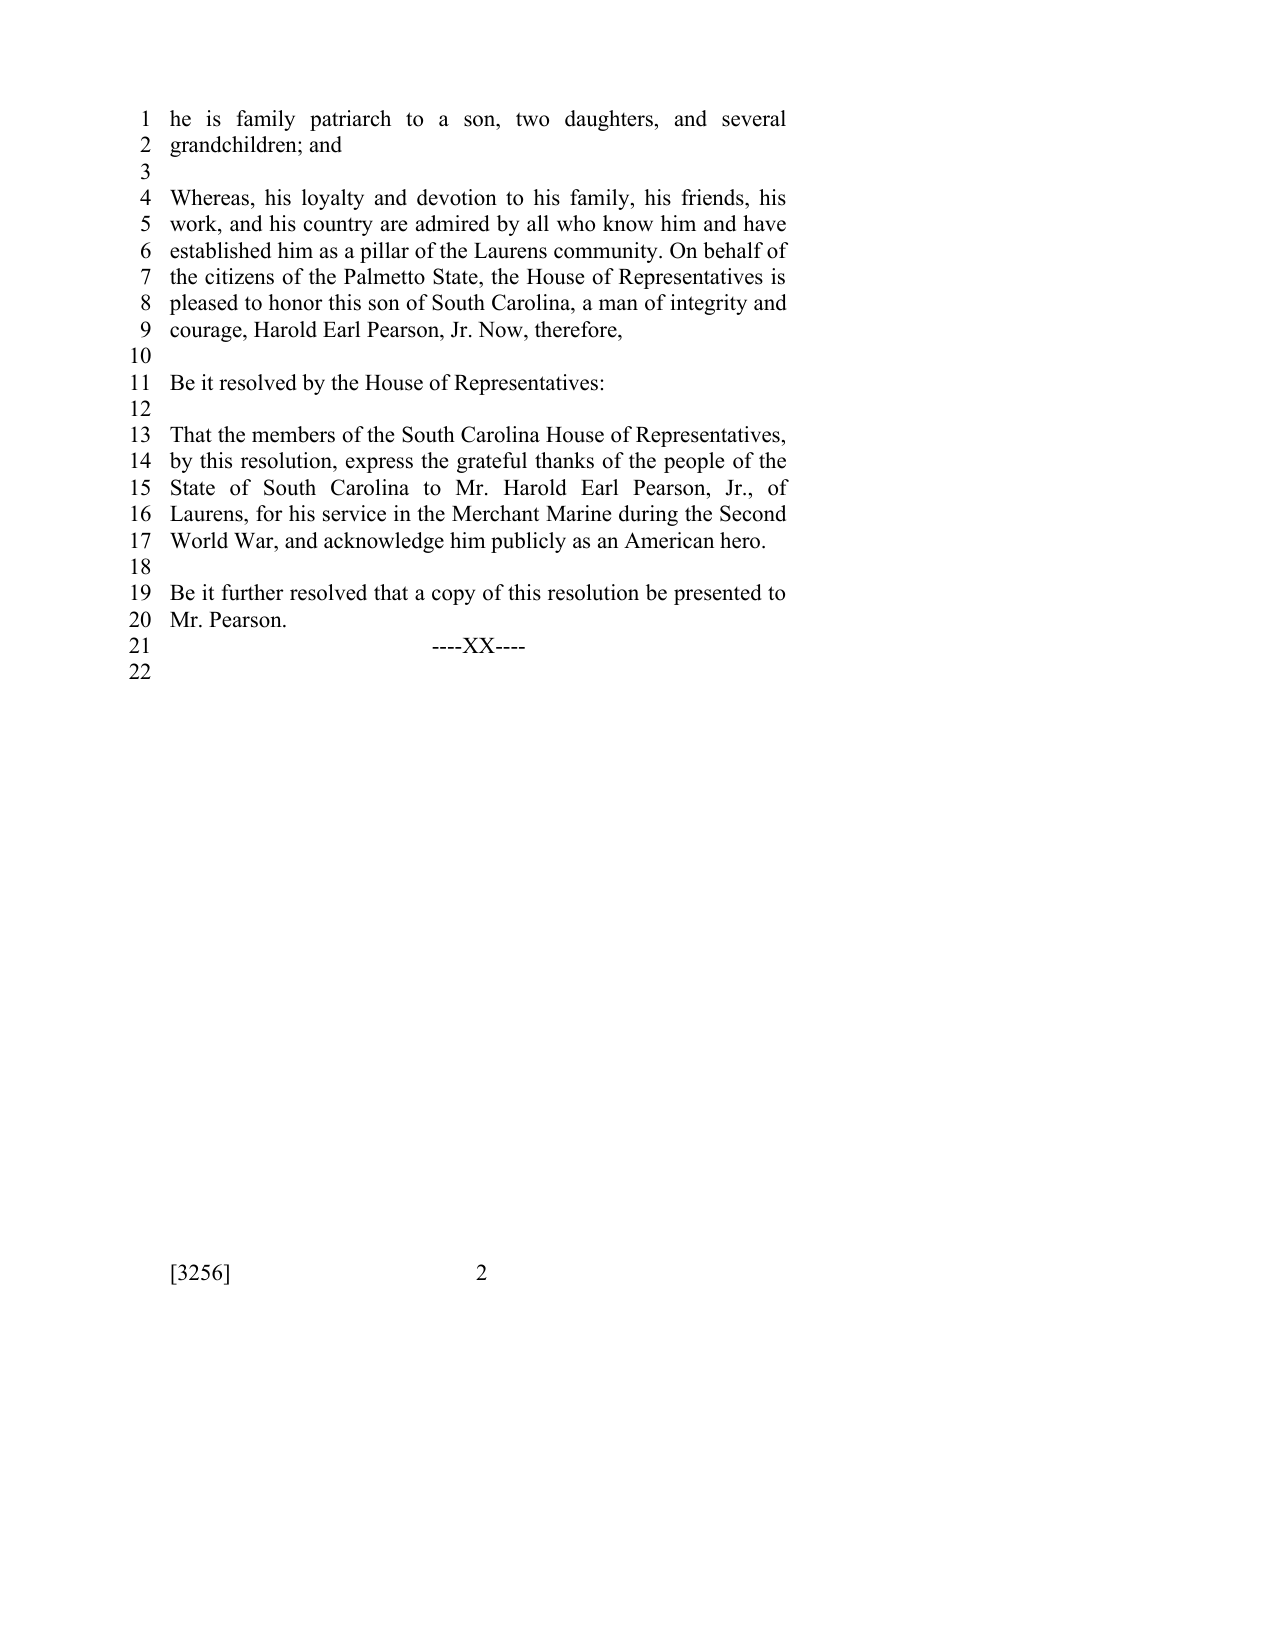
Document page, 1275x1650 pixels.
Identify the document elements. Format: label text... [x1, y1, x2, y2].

text Be it further resolved that a copy of this resolution be presented to Mr. Pearson. [169, 579, 787, 632]
text ----XX---- [169, 632, 787, 658]
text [169, 105, 787, 158]
text Whereas, his loyalty and devotion to his family, his friends, his work, and his country are admired by all who know him and have established him as a pillar of the Laurens community. On behalf of the citizens of the Palmetto State, the House of Representatives is pleased to honor this son of South Carolina, a man of integrity and courage, Harold Earl Pearson, Jr. Now, therefore, [169, 184, 787, 342]
text That the members of the South Carolina House of Representatives, by this resolution, express the grateful thanks of the people of the State of South Carolina to Mr. Harold Earl Pearson, Jr., of Laurens, for his service in the Merchant Marine during the Second World War, and acknowledge him publicly as an American hero. [169, 421, 787, 553]
text Be it resolved by the House of Representatives: [169, 368, 787, 395]
